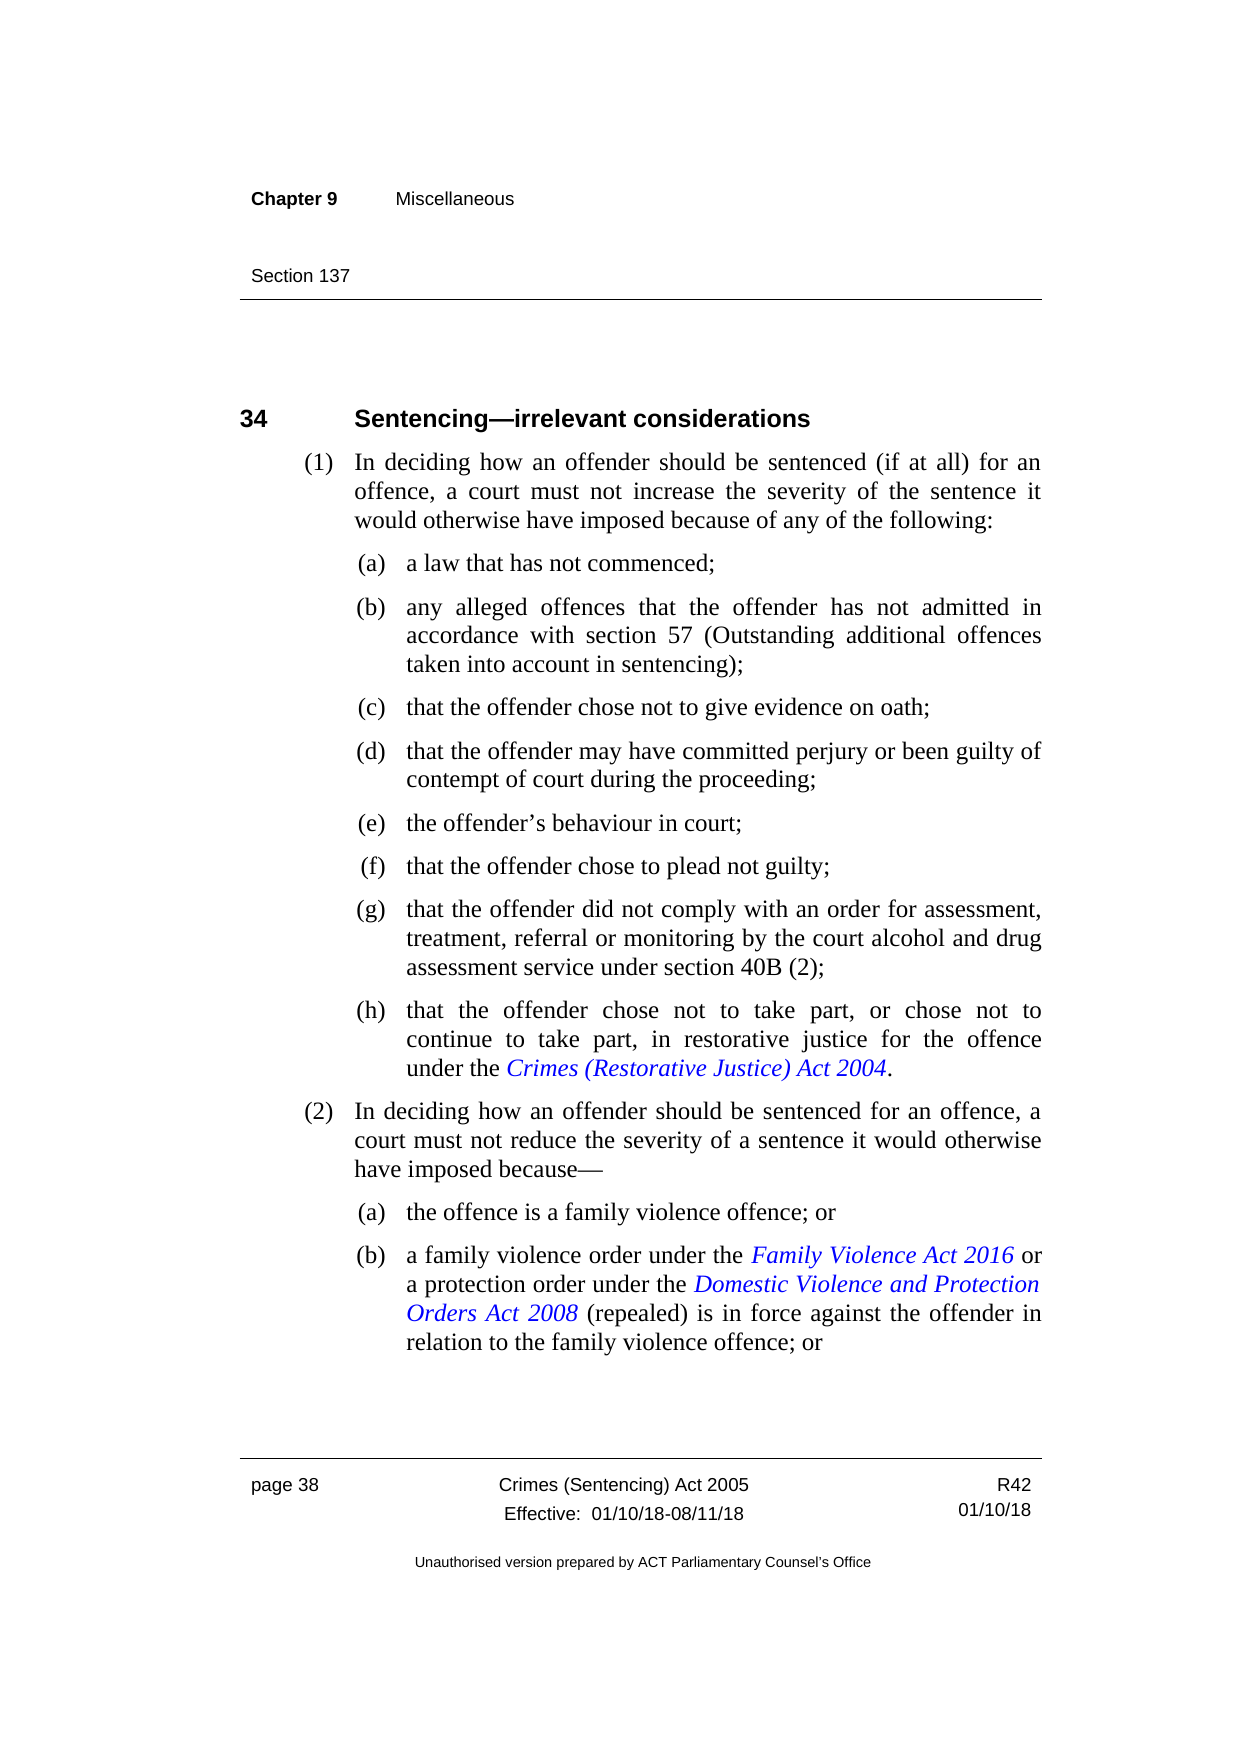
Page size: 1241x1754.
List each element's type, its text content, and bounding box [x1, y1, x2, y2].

text (c) that the offender chose not to give evidence on oath; [239, 692, 1042, 721]
text (b) a family violence order under the Family Violence Act 2016 or a protection order under the Domestic Violence and Protection Orders Act 2008 (repealed) is in force against the offender in relation to the family violence offence; or [239, 1240, 1042, 1355]
text (a) the offence is a family violence offence; or [239, 1197, 1042, 1226]
text (1) In deciding how an offender should be sentenced (if at all) for an offence, a court must not increase the severity of the sentence it would otherwise have imposed because of any of the following: [239, 447, 1042, 534]
text (e) the offender’s behaviour in court; [239, 808, 1042, 837]
text (2) In deciding how an offender should be sentenced for an offence, a court must not reduce the severity of a sentence it would otherwise have imposed because— [239, 1096, 1042, 1182]
text (b) any alleged offences that the offender has not admitted in accordance with section 57 (Outstanding additional offences taken into account in sentencing); [239, 592, 1042, 678]
text (a) a law that has not commenced; [239, 548, 1042, 577]
text (g) that the offender did not comply with an order for assessment, treatment, referral or monitoring by the court alcohol and drug assessment service under section 40B (2); [239, 894, 1042, 981]
text 34 Sentencing—irrelevant considerations [239, 404, 1042, 433]
text (d) that the offender may have committed perjury or been guilty of contempt of court during the proceeding; [239, 736, 1042, 793]
text (h) that the offender chose not to take part, or chose not to continue to take part, in restorative justice for the offence under the Crimes (Restorative Justice) Act 2004. [239, 995, 1042, 1082]
text (f) that the offender chose to plead not guilty; [239, 851, 1042, 880]
